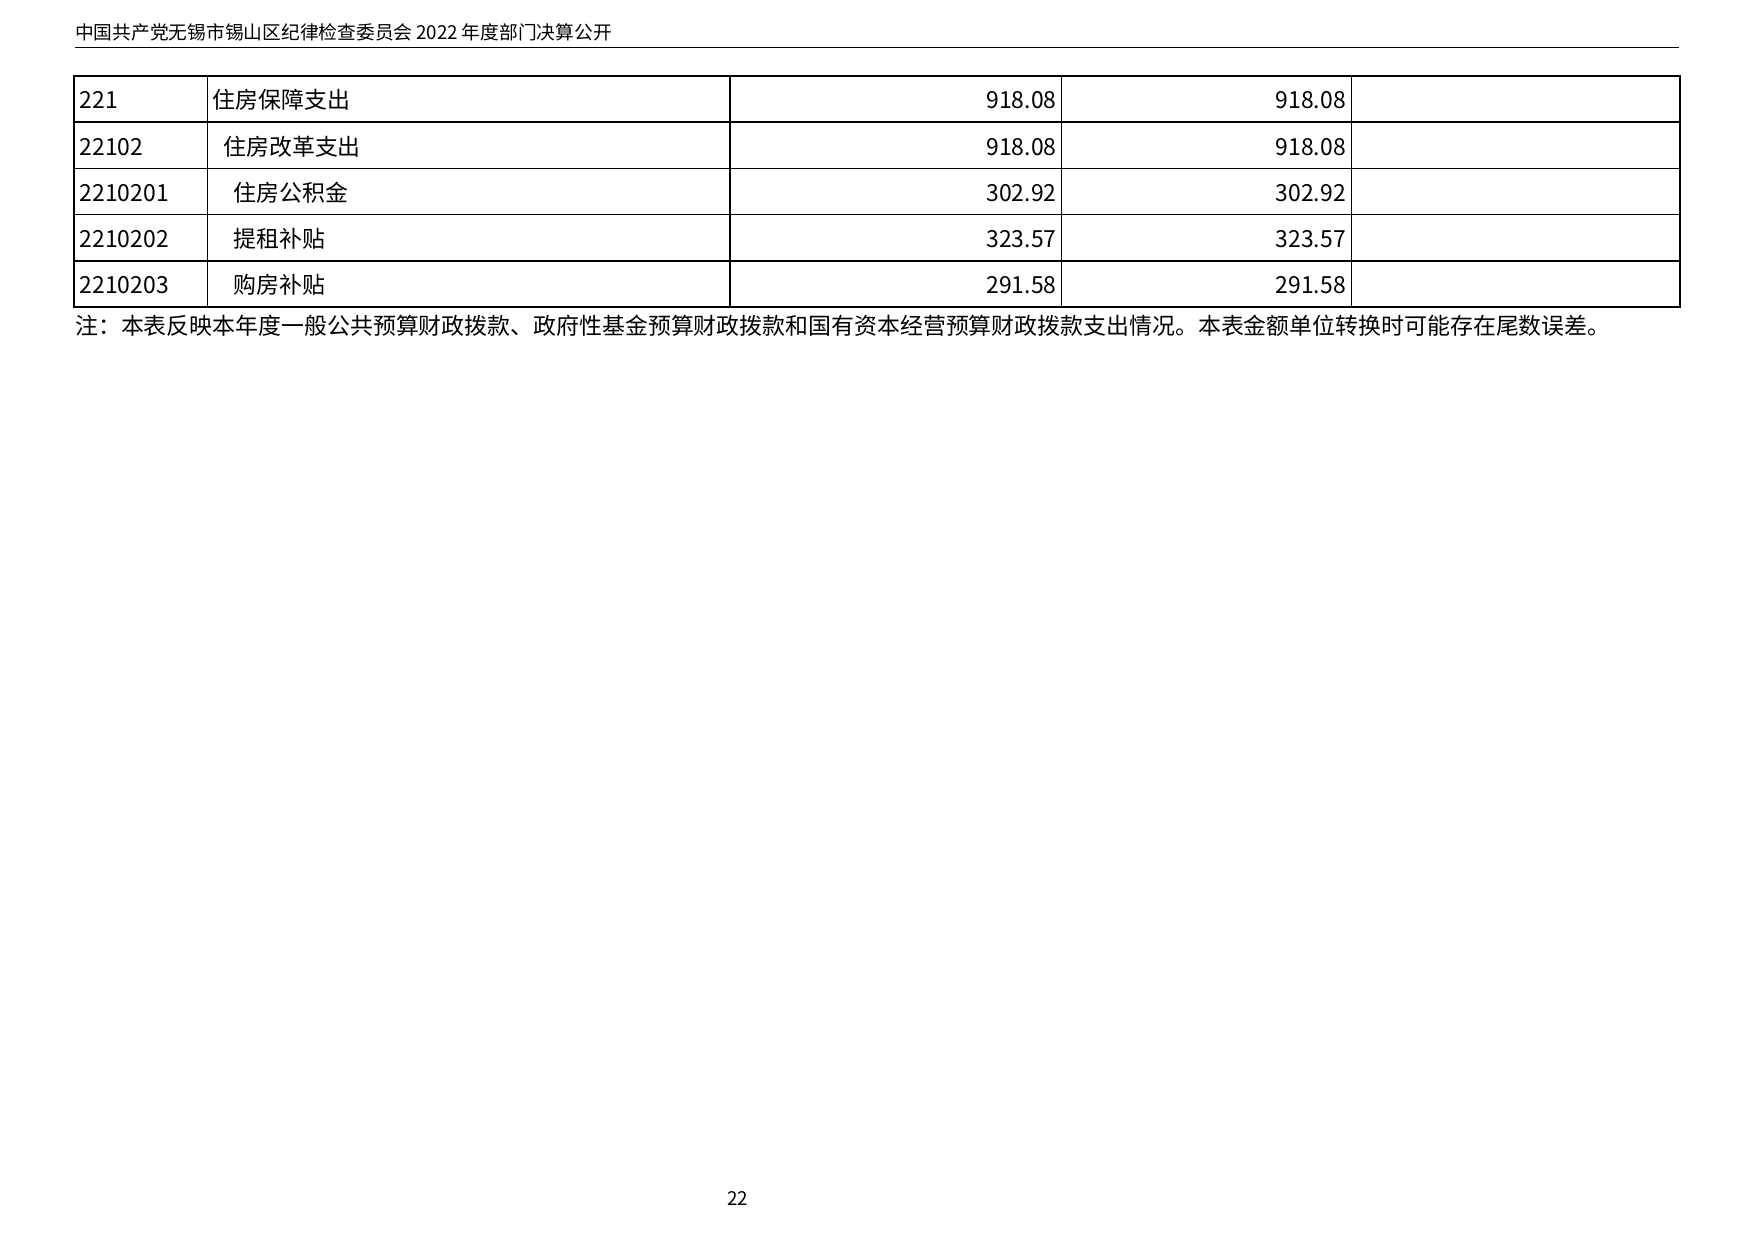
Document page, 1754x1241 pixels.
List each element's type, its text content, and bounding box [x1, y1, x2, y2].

table_cell 323.57 [1062, 215, 1351, 260]
table_cell [1352, 123, 1679, 167]
table_cell 2210203 [75, 262, 207, 306]
table_cell [1352, 215, 1679, 260]
table_cell [1352, 262, 1679, 306]
table_cell 住房改革支出 [208, 123, 729, 167]
table_cell 住房公积金 [208, 169, 729, 214]
table_cell 291.58 [1062, 262, 1351, 306]
table_cell 221 [75, 77, 207, 121]
table_cell 2210201 [75, 169, 207, 214]
table_cell 住房保障支出 [208, 77, 729, 121]
table_cell 22102 [75, 123, 207, 167]
table_cell 323.57 [731, 215, 1061, 260]
table_cell 购房补贴 [208, 262, 729, 306]
table_cell 918.08 [731, 123, 1061, 167]
table_cell 302.92 [731, 169, 1061, 214]
table_cell [1352, 169, 1679, 214]
table_cell 918.08 [1062, 123, 1351, 167]
table_cell 提租补贴 [208, 215, 729, 260]
table_cell 918.08 [1062, 77, 1351, 121]
table_cell 918.08 [731, 77, 1061, 121]
table_cell 291.58 [731, 262, 1061, 306]
table_cell 2210202 [75, 215, 207, 260]
text 注：本表反映本年度一般公共预算财政拨款、政府性基金预算财政拨款和国有资本经营预算财政拨款支出情况。本表金额单位转换时可能存在尾数误差。 [75, 308, 1679, 341]
table_cell 302.92 [1062, 169, 1351, 214]
table_cell [1352, 77, 1679, 121]
